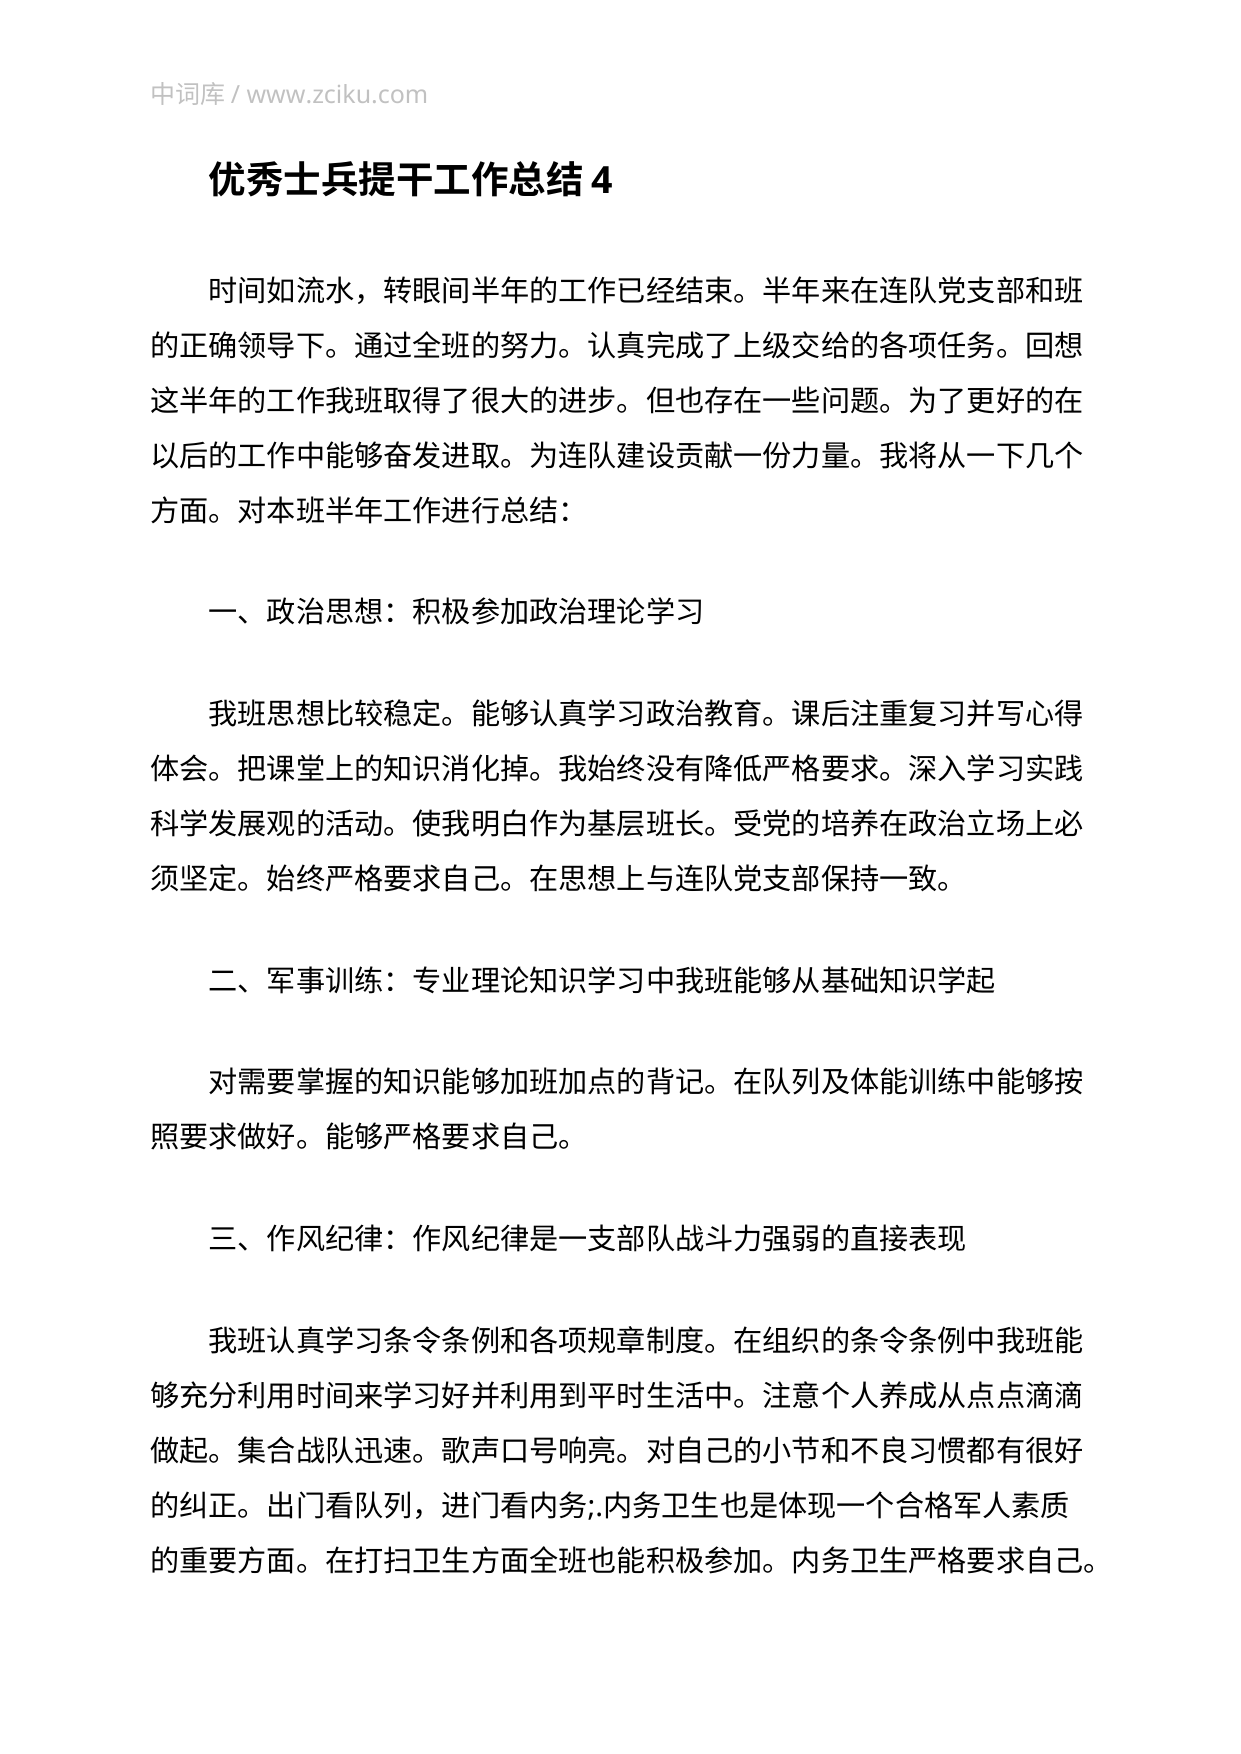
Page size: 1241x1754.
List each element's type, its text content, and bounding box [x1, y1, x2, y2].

text 时间如流水，转眼间半年的工作已经结束。半年来在连队党支部和班的正确领导下。通过全班的努力。认真完成了上级交给的各项任务。回想这半年的工作我班取得了很大的进步。但也存在一些问题。为了更好的在以后的工作中能够奋发进取。为连队建设贡献一份力量。我将从一下几个方面。对本班半年工作进行总结： [150, 268, 1090, 529]
text 对需要掌握的知识能够加班加点的背记。在队列及体能训练中能够按照要求做好。能够严格要求自己。 [150, 1059, 1090, 1156]
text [150, 1317, 1090, 1579]
text 三、作风纪律：作风纪律是一支部队战斗力强弱的直接表现 [150, 1216, 1090, 1258]
text 优秀士兵提干工作总结4 [150, 150, 1090, 204]
text 二、军事训练：专业理论知识学习中我班能够从基础知识学起 [150, 957, 1090, 999]
text 我班思想比较稳定。能够认真学习政治教育。课后注重复习并写心得体会。把课堂上的知识消化掉。我始终没有降低严格要求。深入学习实践科学发展观的活动。使我明白作为基层班长。受党的培养在政治立场上必须坚定。始终严格要求自己。在思想上与连队党支部保持一致。 [150, 691, 1090, 898]
text 一、政治思想：积极参加政治理论学习 [150, 589, 1090, 631]
